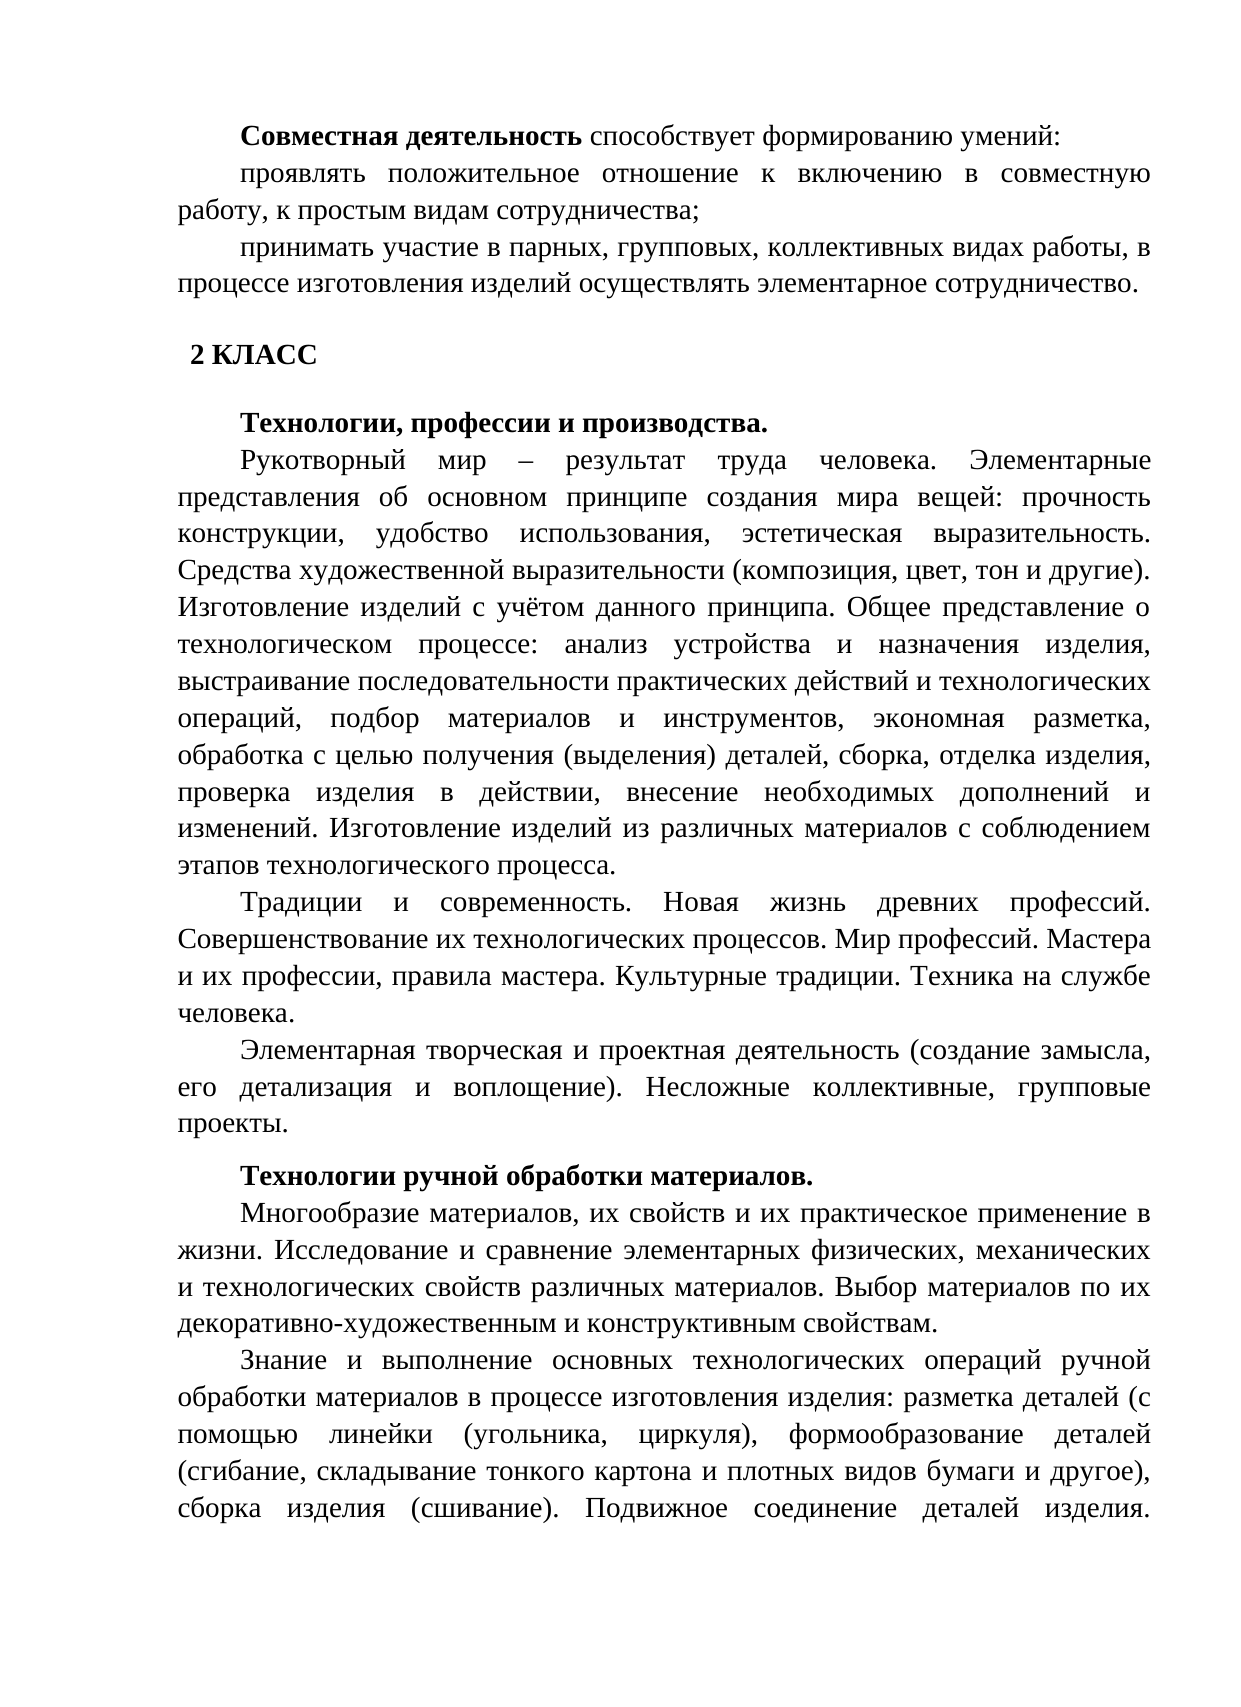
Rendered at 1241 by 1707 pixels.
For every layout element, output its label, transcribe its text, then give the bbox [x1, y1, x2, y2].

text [177, 1342, 1152, 1523]
text Технологии ручной обработки материалов. [177, 1158, 1152, 1192]
text проявлять положительное отношение к включению в совместную работу, к простым видам сотрудничества; [177, 155, 1152, 225]
text Элементарная творческая и проектная деятельность (создание замысла, его детализация и воплощение). Несложные коллективные, групповые проекты. [177, 1032, 1152, 1139]
text Многообразие материалов, их свойств и их практическое применение в жизни. Исследование и сравнение элементарных физических, механических и технологических свойств различных материалов. Выбор материалов по их декоративно-художественным и конструктивным свойствам. [177, 1195, 1152, 1339]
text Совместная деятельность способствует формированию умений: [177, 118, 1152, 152]
text принимать участие в парных, групповых, коллективных видах работы, в процессе изготовления изделий осуществлять элементарное сотрудничество. [177, 229, 1152, 299]
text Технологии, профессии и производства. [177, 405, 1152, 438]
text 2 КЛАСС [190, 337, 1152, 370]
text Рукотворный мир – результат труда человека. Элементарные представления об основном принципе создания мира вещей: прочность конструкции, удобство использования, эстетическая выразительность. Средства художественной выразительности (композиция, цвет, тон и другие). Изготовление изделий с учётом данного принципа. Общее представление о технологическом процессе: анализ устройства и назначения изделия, выстраивание последовательности практических действий и технологических операций, подбор материалов и инструментов, экономная разметка, обработка с целью получения (выделения) деталей, сборка, отделка изделия, проверка изделия в действии, внесение необходимых дополнений и изменений. Изготовление изделий из различных материалов с соблюдением этапов технологического процесса. [177, 442, 1152, 881]
text Традиции и современность. Новая жизнь древних профессий. Совершенствование их технологических процессов. Мир профессий. Мастера и их профессии, правила мастера. Культурные традиции. Техника на службе человека. [177, 884, 1152, 1028]
